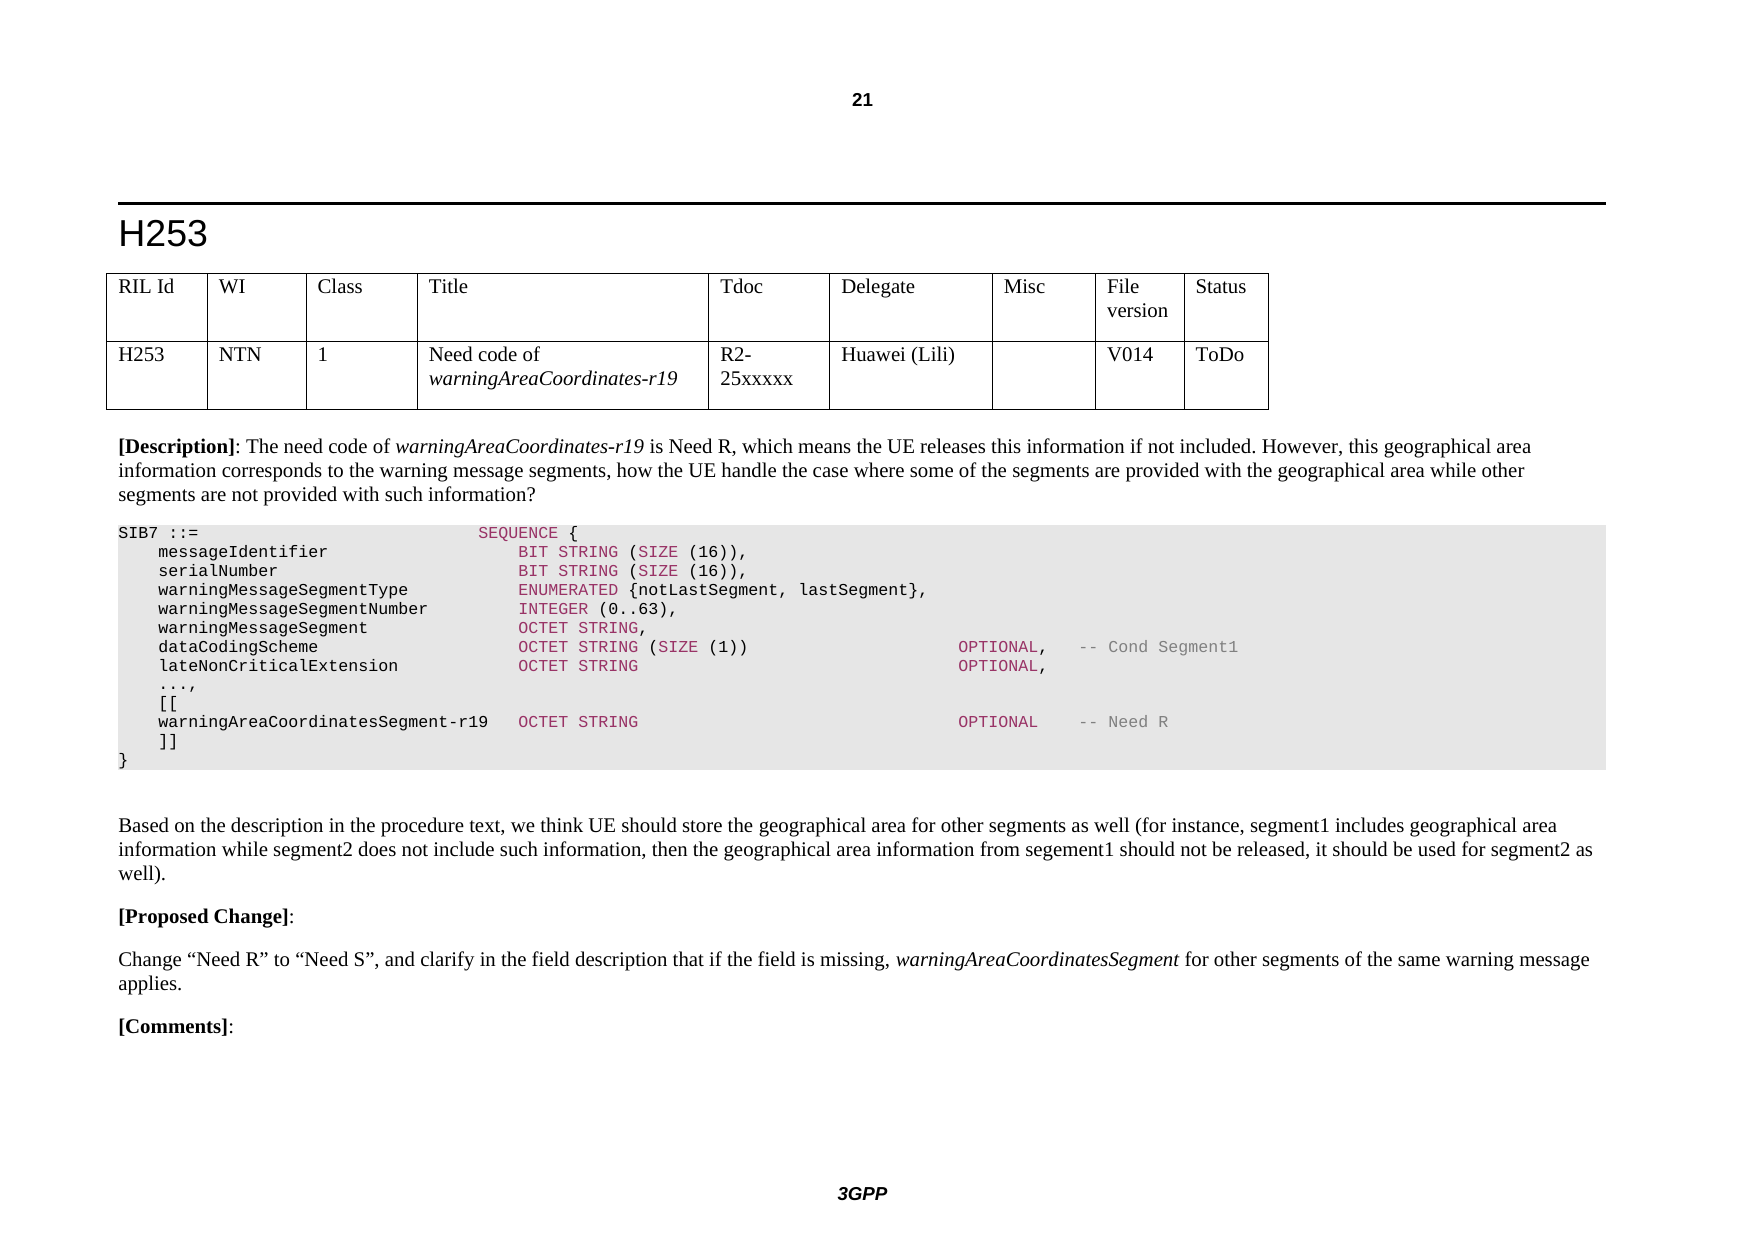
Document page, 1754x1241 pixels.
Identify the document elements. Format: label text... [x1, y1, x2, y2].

table_cell [993, 342, 1095, 409]
table_cell V014 [1096, 342, 1184, 409]
text Based on the description in the procedure text, we think UE should store the geographical area for other segments as well (for instance, segment1 includes geographical area information while segment2 does not include such information, then the geographical area information from segement1 should not be released, it should be used for segment2 as well). [118, 813, 1606, 885]
table_header File version [1096, 274, 1184, 341]
text ..., [118, 676, 1606, 695]
text lateNonCriticalExtension OCTET STRING OPTIONAL, [118, 657, 1606, 676]
text dataCodingScheme OCTET STRING (SIZE (1)) OPTIONAL, -- Cond Segment1 [118, 638, 1606, 657]
table_header Tdoc [709, 274, 829, 341]
text SIB7 ::= SEQUENCE { [118, 525, 1606, 544]
text warningMessageSegment OCTET STRING, [118, 619, 1606, 638]
text serialNumber BIT STRING (SIZE (16)), [118, 563, 1606, 582]
table_header Class [307, 274, 417, 341]
text ]] [118, 732, 1606, 751]
table_cell ToDo [1185, 342, 1268, 409]
text [[ [118, 695, 1606, 714]
table_header WI [208, 274, 306, 341]
table_cell H253 [107, 342, 207, 409]
table_cell 1 [307, 342, 417, 409]
text warningMessageSegmentNumber INTEGER (0..63), [118, 601, 1606, 619]
table_header Status [1185, 274, 1268, 341]
table_header Misc [993, 274, 1095, 341]
text [Proposed Change]: [118, 904, 1606, 928]
text [Description]: The need code of warningAreaCoordinates-r19 is Need R, which means the UE releases this information if not included. However, this geographical area information corresponds to the warning message segments, how the UE handle the case where some of the segments are provided with the geographical area while other segments are not provided with such information? [118, 410, 1606, 506]
subtitle H253 [118, 205, 1606, 254]
text warningMessageSegmentType ENUMERATED {notLastSegment, lastSegment}, [118, 582, 1606, 601]
table_header Title [418, 274, 708, 341]
table_cell Huawei (Lili) [830, 342, 992, 409]
table_header RIL Id [107, 274, 207, 341]
text Change “Need R” to “Need S”, and clarify in the field description that if the field is missing, warningAreaCoordinatesSegment for other segments of the same warning message applies. [118, 947, 1606, 995]
table_cell Need code of warningAreaCoordinates-r19 [418, 342, 708, 409]
text messageIdentifier BIT STRING (SIZE (16)), [118, 544, 1606, 563]
table_cell R2-25xxxxx [709, 342, 829, 409]
text [Comments]: [118, 1014, 1606, 1038]
text warningAreaCoordinatesSegment-r19 OCTET STRING OPTIONAL -- Need R [118, 714, 1606, 732]
table_cell NTN [208, 342, 306, 409]
text } [118, 751, 1606, 770]
table_header Delegate [830, 274, 992, 341]
